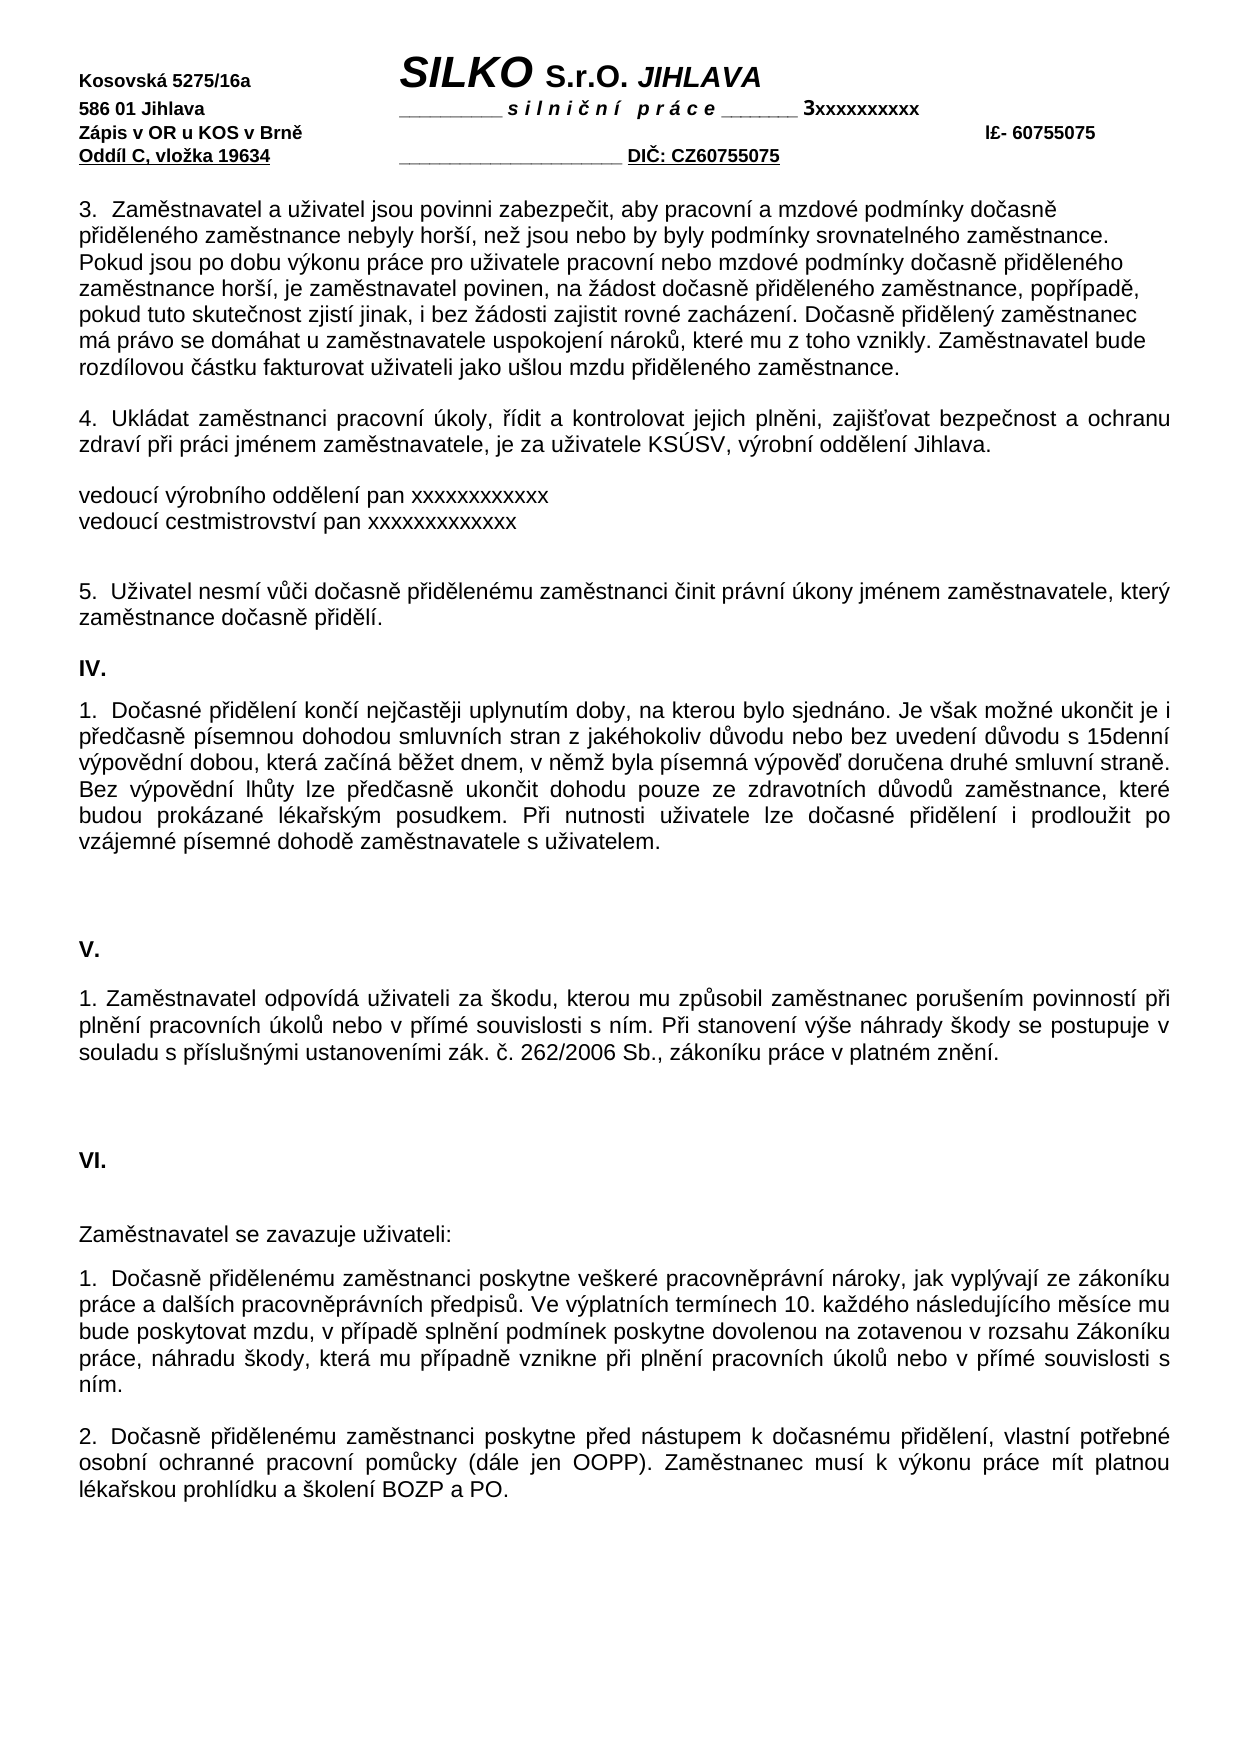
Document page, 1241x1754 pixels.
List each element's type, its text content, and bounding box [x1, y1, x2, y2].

text VI. [78, 1150, 1171, 1173]
list Dočasně přidělenému zaměstnanci poskytne před nástupem k dočasnému přidělení, vlastní potřebné osobní ochranné pracovní pomůcky (dále jen OOPP). Zaměstnanec musí k výkonu práce mít platnou lékařskou prohlídku a školení BOZP a PO. [78, 1423, 1171, 1502]
list Uživatel nesmí vůči dočasně přidělenému zaměstnanci činit právní úkony jménem zaměstnavatele, který zaměstnance dočasně přidělí. [78, 579, 1171, 630]
text vedoucí výrobního oddělení pan xxxxxxxxxxxx vedoucí cestmistrovství pan xxxxxxxxxxxxx [78, 483, 619, 535]
text Zaměstnavatel se zavazuje uživateli: [78, 1224, 1171, 1247]
text 1. Zaměstnavatel odpovídá uživateli za škodu, kterou mu způsobil zaměstnanec porušením povinností při plnění pracovních úkolů nebo v přímé souvislosti s ním. Při stanovení výše náhrady škody se postupuje v souladu s příslušnými ustanoveními zák. č. 262/2006 Sb., zákoníku práce v platném znění. [78, 986, 1171, 1066]
list Dočasně přidělenému zaměstnanci poskytne veškeré pracovněprávní nároky, jak vyplývají ze zákoníku práce a dalších pracovněprávních předpisů. Ve výplatních termínech 10. každého následujícího měsíce mu bude poskytovat mzdu, v případě splnění podmínek poskytne dovolenou na zotavenou v rozsahu Zákoníku práce, náhradu škody, která mu případně vznikne při plnění pracovních úkolů nebo v přímé souvislosti s ním. [78, 1265, 1171, 1398]
list Zaměstnavatel a uživatel jsou povinni zabezpečit, aby pracovní a mzdové podmínky dočasně přiděleného zaměstnance nebyly horší, než jsou nebo by byly podmínky srovnatelného zaměstnance. Pokud jsou po dobu výkonu práce pro uživatele pracovní nebo mzdové podmínky dočasně přiděleného zaměstnance horší, je zaměstnavatel povinen, na žádost dočasně přiděleného zaměstnance, popřípadě, pokud tuto skutečnost zjistí jinak, i bez žádosti zajistit rovné zacházení. Dočasně přidělený zaměstnanec má právo se domáhat u zaměstnavatele uspokojení nároků, které mu z toho vznikly. Zaměstnavatel bude rozdílovou částku fakturovat uživateli jako ušlou mzdu přiděleného zaměstnance. [78, 197, 1171, 381]
text 586 01 Jihlava silniční práce 3xxxxxxxxxx [78, 97, 1171, 120]
text Zápis v OR u KOS v Brně l£- 60755075 [78, 120, 1171, 144]
list Ukládat zaměstnanci pracovní úkoly, řídit a kontrolovat jejich plněni, zajišťovat bezpečnost a ochranu zdraví při práci jménem zaměstnavatele, je za uživatele KSÚSV, výrobní oddělení Jihlava. [78, 406, 1171, 458]
list Dočasné přidělení končí nejčastěji uplynutím doby, na kterou bylo sjednáno. Je však možné ukončit je i předčasně písemnou dohodou smluvních stran z jakéhokoliv důvodu nebo bez uvedení důvodu s 15denní výpovědní dobou, která začíná běžet dnem, v němž byla písemná výpověď doručena druhé smluvní straně. Bez výpovědní lhůty lze předčasně ukončit dohodu pouze ze zdravotních důvodů zaměstnance, které budou prokázané lékařským posudkem. Při nutnosti uživatele lze dočasné přidělení i prodloužit po vzájemné písemné dohodě zaměstnavatele s uživatelem. [78, 697, 1171, 855]
text Oddíl C, vložka 19634 DIČ: CZ60755075 [78, 144, 1171, 168]
text IV. [78, 658, 1171, 681]
text V. [78, 939, 1171, 962]
text Kosovská 5275/16a SILKO S.r.O. JIHLAVA [78, 53, 1171, 97]
